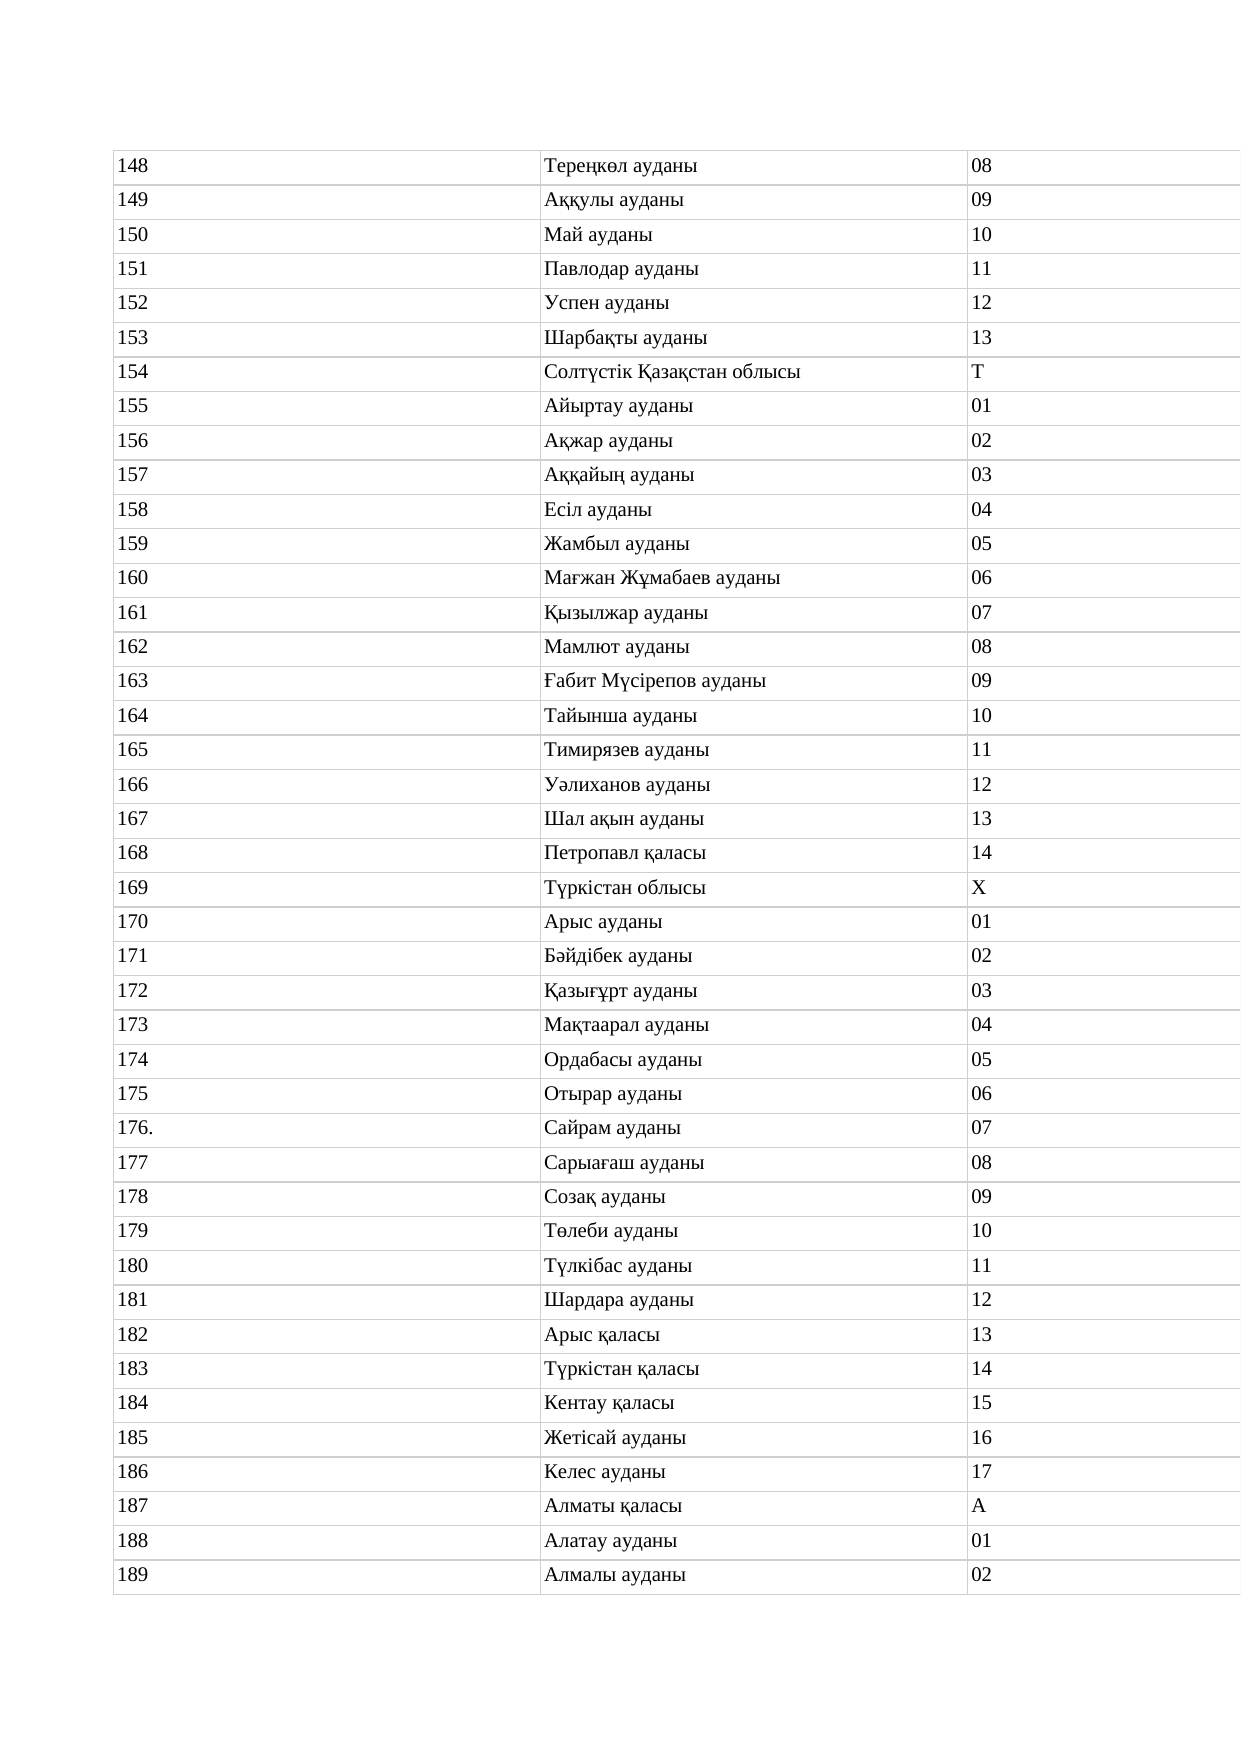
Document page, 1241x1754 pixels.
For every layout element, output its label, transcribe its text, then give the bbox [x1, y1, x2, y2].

table_cell 178 [114, 1183, 540, 1216]
table_cell Отырар ауданы [541, 1079, 967, 1112]
table_cell 13 [968, 1320, 1240, 1353]
table_cell 04 [968, 1011, 1240, 1044]
table_cell 175 [114, 1079, 540, 1112]
table_cell 162 [114, 633, 540, 666]
table_cell Ақжар ауданы [541, 426, 967, 459]
table_cell 173 [114, 1011, 540, 1044]
table_cell Түркістан облысы [541, 873, 967, 906]
table_cell 06 [968, 1079, 1240, 1112]
table_cell 188 [114, 1526, 540, 1559]
table_cell 174 [114, 1045, 540, 1078]
table_cell 11 [968, 1251, 1240, 1284]
table_cell 16 [968, 1423, 1240, 1456]
table_cell Аққулы ауданы [541, 186, 967, 219]
table_cell Уәлиханов ауданы [541, 770, 967, 803]
table_cell 156 [114, 426, 540, 459]
table_cell 158 [114, 495, 540, 528]
table_cell Шал ақын ауданы [541, 804, 967, 837]
table_cell 168 [114, 839, 540, 872]
table_cell Алматы қаласы [541, 1492, 967, 1525]
table_cell 177 [114, 1148, 540, 1181]
table_cell 165 [114, 736, 540, 769]
table_cell 14 [968, 1354, 1240, 1387]
table_cell 166 [114, 770, 540, 803]
table_cell Созақ ауданы [541, 1183, 967, 1216]
table_cell Ғабит Мүсірепов ауданы [541, 667, 967, 700]
table_cell Төлеби ауданы [541, 1217, 967, 1250]
table_cell Сарыағаш ауданы [541, 1148, 967, 1181]
table_cell 152 [114, 289, 540, 322]
table_cell Тереңкөл ауданы [541, 151, 967, 184]
table_cell 05 [968, 529, 1240, 562]
table_cell Петропавл қаласы [541, 839, 967, 872]
table_cell 167 [114, 804, 540, 837]
table_cell 189 [114, 1561, 540, 1594]
table_cell Мақтаарал ауданы [541, 1011, 967, 1044]
table_cell 11 [968, 736, 1240, 769]
table_cell Жамбыл ауданы [541, 529, 967, 562]
table_cell А [968, 1492, 1240, 1525]
table_cell Аққайың ауданы [541, 461, 967, 494]
table_cell 164 [114, 701, 540, 734]
table_cell Есіл ауданы [541, 495, 967, 528]
table_cell Келес ауданы [541, 1458, 967, 1491]
table_cell 12 [968, 1286, 1240, 1319]
table_cell 08 [968, 1148, 1240, 1181]
table_cell Түркістан қаласы [541, 1354, 967, 1387]
table_cell 172 [114, 976, 540, 1009]
table_cell Жетісай ауданы [541, 1423, 967, 1456]
table_cell 01 [968, 392, 1240, 425]
table_cell 03 [968, 461, 1240, 494]
table_cell Кентау қаласы [541, 1389, 967, 1422]
table_cell 149 [114, 186, 540, 219]
table_cell 01 [968, 1526, 1240, 1559]
table_cell 15 [968, 1389, 1240, 1422]
table_cell 12 [968, 770, 1240, 803]
table_cell T [968, 358, 1240, 391]
table_cell 05 [968, 1045, 1240, 1078]
table_cell 11 [968, 254, 1240, 287]
table_cell 07 [968, 598, 1240, 631]
table_cell 171 [114, 942, 540, 975]
table_cell 184 [114, 1389, 540, 1422]
table_cell 186 [114, 1458, 540, 1491]
table_cell 185 [114, 1423, 540, 1456]
table_cell 09 [968, 186, 1240, 219]
table_cell 163 [114, 667, 540, 700]
table_cell 157 [114, 461, 540, 494]
table_cell Айыртау ауданы [541, 392, 967, 425]
table_cell 12 [968, 289, 1240, 322]
table_cell 07 [968, 1114, 1240, 1147]
table_cell Алмалы ауданы [541, 1561, 967, 1594]
table_cell 176. [114, 1114, 540, 1147]
table_cell 151 [114, 254, 540, 287]
table_cell Солтүстік Қазақстан облысы [541, 358, 967, 391]
table_cell 14 [968, 839, 1240, 872]
table_cell Арыс ауданы [541, 908, 967, 941]
table_cell Тимирязев ауданы [541, 736, 967, 769]
table_cell 02 [968, 1561, 1240, 1594]
table_cell Сайрам ауданы [541, 1114, 967, 1147]
table_cell Арыс қаласы [541, 1320, 967, 1353]
table_cell Алатау ауданы [541, 1526, 967, 1559]
table_cell 01 [968, 908, 1240, 941]
table_cell 187 [114, 1492, 540, 1525]
table_cell Бәйдібек ауданы [541, 942, 967, 975]
table_cell Мағжан Жұмабаев ауданы [541, 564, 967, 597]
table_cell 161 [114, 598, 540, 631]
table_cell 180 [114, 1251, 540, 1284]
table_cell 17 [968, 1458, 1240, 1491]
table_cell 159 [114, 529, 540, 562]
table_cell 02 [968, 426, 1240, 459]
table_cell 04 [968, 495, 1240, 528]
table_cell Мамлют ауданы [541, 633, 967, 666]
table_cell 155 [114, 392, 540, 425]
table_cell 182 [114, 1320, 540, 1353]
table_cell 09 [968, 667, 1240, 700]
table_cell 160 [114, 564, 540, 597]
table_cell 06 [968, 564, 1240, 597]
table_cell 153 [114, 323, 540, 356]
table_cell 148 [114, 151, 540, 184]
table_cell Май ауданы [541, 220, 967, 253]
table_cell 13 [968, 323, 1240, 356]
table_cell Павлодар ауданы [541, 254, 967, 287]
table_cell Успен ауданы [541, 289, 967, 322]
table_cell 170 [114, 908, 540, 941]
table_cell Тайынша ауданы [541, 701, 967, 734]
table_cell 10 [968, 701, 1240, 734]
table_cell 13 [968, 804, 1240, 837]
table_cell 183 [114, 1354, 540, 1387]
table_cell 179 [114, 1217, 540, 1250]
table_cell Ордабасы ауданы [541, 1045, 967, 1078]
table_cell 150 [114, 220, 540, 253]
table_cell Қазығұрт ауданы [541, 976, 967, 1009]
table_cell 10 [968, 220, 1240, 253]
table_cell 08 [968, 151, 1240, 184]
table_cell 08 [968, 633, 1240, 666]
table_cell 154 [114, 358, 540, 391]
table_cell Шардара ауданы [541, 1286, 967, 1319]
table_cell Қызылжар ауданы [541, 598, 967, 631]
table_cell 02 [968, 942, 1240, 975]
table_cell 10 [968, 1217, 1240, 1250]
table_cell Шарбақты ауданы [541, 323, 967, 356]
table_cell 03 [968, 976, 1240, 1009]
table_cell 181 [114, 1286, 540, 1319]
table_cell 09 [968, 1183, 1240, 1216]
table_cell X [968, 873, 1240, 906]
table_cell 169 [114, 873, 540, 906]
table_cell Түлкібас ауданы [541, 1251, 967, 1284]
